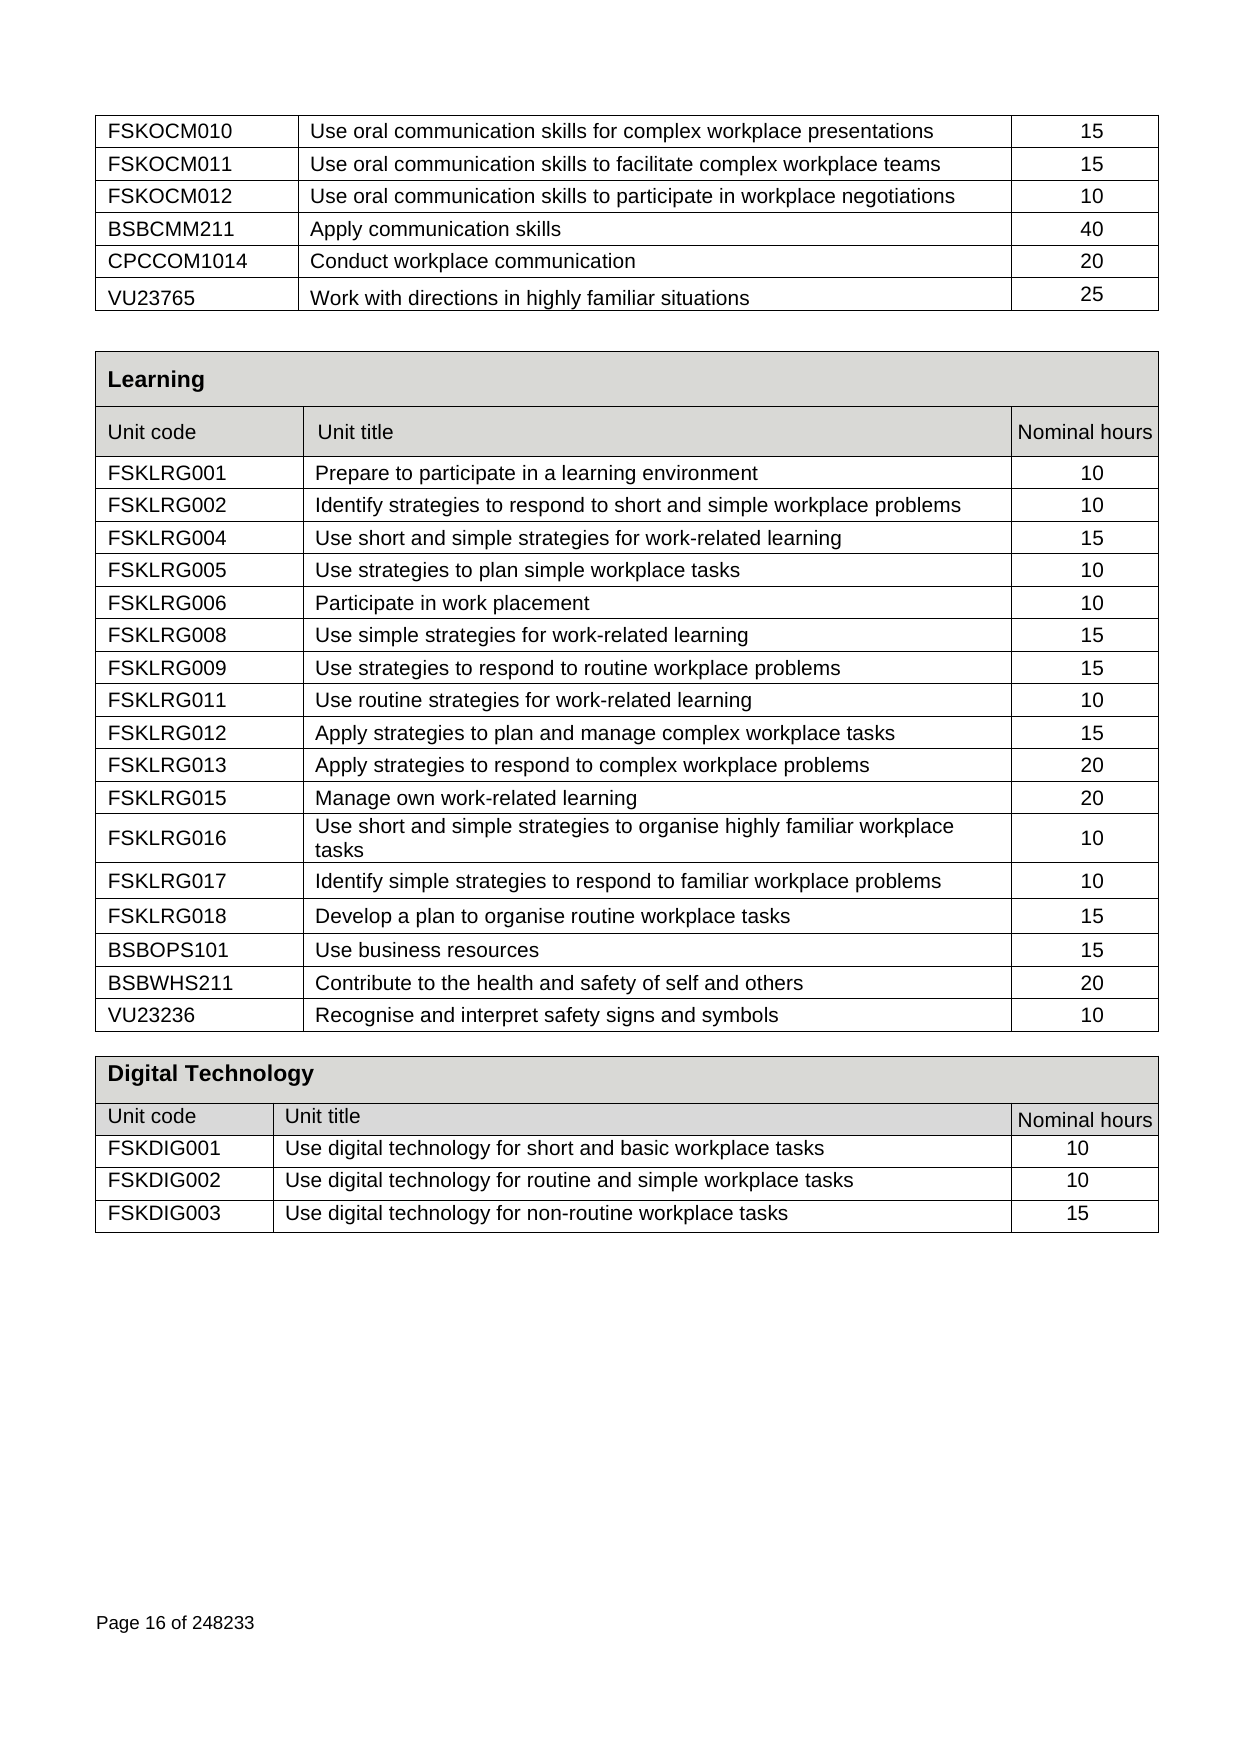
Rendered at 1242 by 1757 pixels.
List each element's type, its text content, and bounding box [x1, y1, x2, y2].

table_cell VU23765 [96, 278, 298, 309]
table_cell FSKLRG002 [96, 489, 303, 521]
table_cell 20 [1012, 246, 1158, 277]
table_cell Prepare to participate in a learning environment [304, 457, 1011, 488]
table_cell Use strategies to plan simple workplace tasks [304, 554, 1011, 586]
table_cell FSKLRG016 [96, 814, 303, 862]
table_cell 15 [1012, 619, 1158, 651]
table_cell 15 [1012, 899, 1158, 933]
table_cell Work with directions in highly familiar situations [299, 278, 1011, 309]
table_cell 10 [1012, 1136, 1158, 1167]
table_cell 10 [1012, 999, 1158, 1031]
table_cell Identify strategies to respond to short and simple workplace problems [304, 489, 1011, 521]
table_header Digital Technology [96, 1057, 1158, 1103]
table_cell FSKOCM011 [96, 148, 298, 179]
table_cell FSKLRG011 [96, 684, 303, 716]
table_cell FSKLRG012 [96, 717, 303, 748]
table_cell Use digital technology for routine and simple workplace tasks [274, 1168, 1011, 1199]
table_cell 15 [1012, 934, 1158, 966]
table_cell Contribute to the health and safety of self and others [304, 967, 1011, 998]
table_cell Recognise and interpret safety signs and symbols [304, 999, 1011, 1031]
table_cell FSKLRG015 [96, 782, 303, 813]
table_cell 10 [1012, 489, 1158, 521]
table_cell Develop a plan to organise routine workplace tasks [304, 899, 1011, 933]
table_cell 10 [1012, 554, 1158, 586]
table_cell 10 [1012, 814, 1158, 862]
table_cell 15 [1012, 652, 1158, 683]
table_cell Participate in work placement [304, 587, 1011, 618]
table_cell Use strategies to respond to routine workplace problems [304, 652, 1011, 683]
table_cell Use short and simple strategies to organise highly familiar workplace tasks [304, 814, 1011, 862]
table_cell 10 [1012, 684, 1158, 716]
table_cell 15 [1012, 717, 1158, 748]
table_cell BSBOPS101 [96, 934, 303, 966]
table_cell Unit code [96, 1104, 273, 1135]
table_cell Use routine strategies for work-related learning [304, 684, 1011, 716]
table_cell FSKLRG001 [96, 457, 303, 488]
table_cell Nominal hours [1012, 407, 1158, 456]
table_cell FSKLRG005 [96, 554, 303, 586]
table_cell Apply communication skills [299, 213, 1011, 244]
table_cell 20 [1012, 967, 1158, 998]
table_cell 10 [1012, 863, 1158, 898]
table_cell FSKLRG008 [96, 619, 303, 651]
table_cell 15 [1012, 522, 1158, 553]
table_cell FSKLRG004 [96, 522, 303, 553]
table_cell FSKLRG017 [96, 863, 303, 898]
table_cell FSKDIG003 [96, 1201, 273, 1232]
table_cell Unit title [304, 407, 1011, 456]
table_cell Manage own work-related learning [304, 782, 1011, 813]
table_cell FSKDIG002 [96, 1168, 273, 1199]
table_cell Nominal hours [1012, 1104, 1158, 1135]
table_cell 10 [1012, 587, 1158, 618]
table_cell FSKLRG009 [96, 652, 303, 683]
table_cell 25 [1012, 278, 1158, 309]
table_cell Unit code [96, 407, 303, 456]
table_cell Identify simple strategies to respond to familiar workplace problems [304, 863, 1011, 898]
table_cell VU23236 [96, 999, 303, 1031]
table_cell BSBWHS211 [96, 967, 303, 998]
table_cell Unit title [274, 1104, 1011, 1135]
table_cell Use oral communication skills to facilitate complex workplace teams [299, 148, 1011, 179]
table_header Learning [96, 352, 1158, 406]
table_cell 15 [1012, 1201, 1158, 1232]
table_cell Use short and simple strategies for work-related learning [304, 522, 1011, 553]
table_cell CPCCOM1014 [96, 246, 298, 277]
table_cell Use business resources [304, 934, 1011, 966]
table_cell 20 [1012, 782, 1158, 813]
table_cell FSKLRG006 [96, 587, 303, 618]
table_cell 15 [1012, 148, 1158, 179]
table_cell FSKDIG001 [96, 1136, 273, 1167]
table_cell 20 [1012, 749, 1158, 781]
table_cell Use digital technology for non-routine workplace tasks [274, 1201, 1011, 1232]
table_cell FSKOCM010 [96, 116, 298, 147]
table_cell 10 [1012, 181, 1158, 212]
table_cell 40 [1012, 213, 1158, 244]
table_cell 15 [1012, 116, 1158, 147]
table_cell Conduct workplace communication [299, 246, 1011, 277]
table_cell FSKLRG018 [96, 899, 303, 933]
table_cell Use oral communication skills for complex workplace presentations [299, 116, 1011, 147]
table_cell Use oral communication skills to participate in workplace negotiations [299, 181, 1011, 212]
table_cell Use simple strategies for work-related learning [304, 619, 1011, 651]
table_cell BSBCMM211 [96, 213, 298, 244]
table_cell Apply strategies to respond to complex workplace problems [304, 749, 1011, 781]
table_cell 10 [1012, 1168, 1158, 1199]
table_cell Apply strategies to plan and manage complex workplace tasks [304, 717, 1011, 748]
table_cell Use digital technology for short and basic workplace tasks [274, 1136, 1011, 1167]
table_cell FSKOCM012 [96, 181, 298, 212]
table_cell 10 [1012, 457, 1158, 488]
table_cell FSKLRG013 [96, 749, 303, 781]
